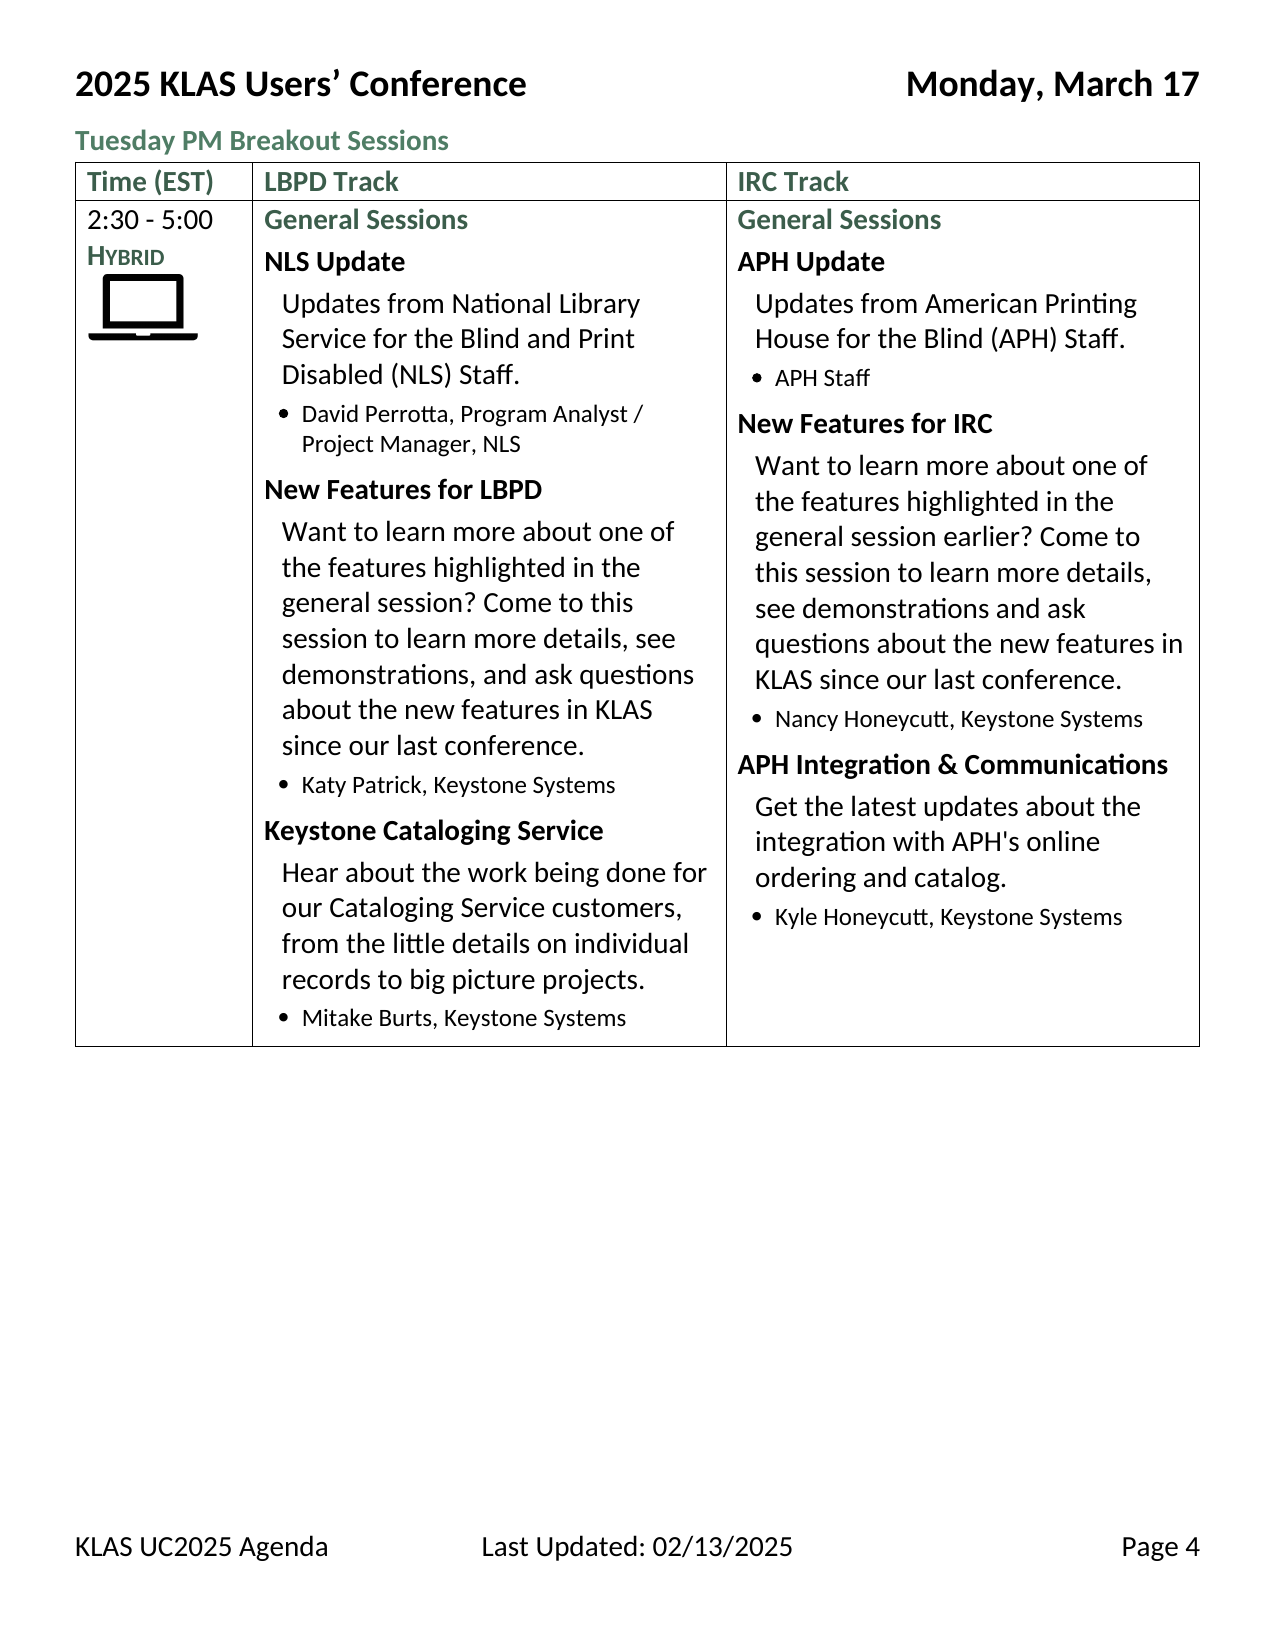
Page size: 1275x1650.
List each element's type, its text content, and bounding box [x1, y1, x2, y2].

subtitle Tuesday PM Breakout Sessions [75, 122, 1200, 157]
table_header LBPD Track [253, 163, 726, 200]
table_header IRC Track [727, 163, 1199, 200]
table_cell General Sessions APH Update Updates from American Printing House for the Blind (APH) Staff. APH Staff New Features for IRC Want to learn more about one of the features highlighted in the general session earlier? Come to this session to learn more details, see demonstrations and ask questions about the new features in KLAS since our last conference. Nancy Honeycutt, Keystone Systems APH Integration & Communications Get the latest updates about the integration with APH's online ordering and catalog. Kyle Honeycutt, Keystone Systems [727, 201, 1199, 1046]
table_cell General Sessions NLS Update Updates from National Library Service for the Blind and Print Disabled (NLS) Staff. David Perrotta, Program Analyst / Project Manager, NLS New Features for LBPD Want to learn more about one of the features highlighted in the general session? Come to this session to learn more details, see demonstrations, and ask questions about the new features in KLAS since our last conference. Katy Patrick, Keystone Systems Keystone Cataloging Service Hear about the work being done for our Cataloging Service customers, from the little details on individual records to big picture projects. Mitake Burts, Keystone Systems [253, 201, 726, 1046]
table_header Time (EST) [76, 163, 252, 200]
picture [86, 272, 200, 348]
table_cell 2:30 - 5:00 Hybrid [76, 201, 252, 1046]
